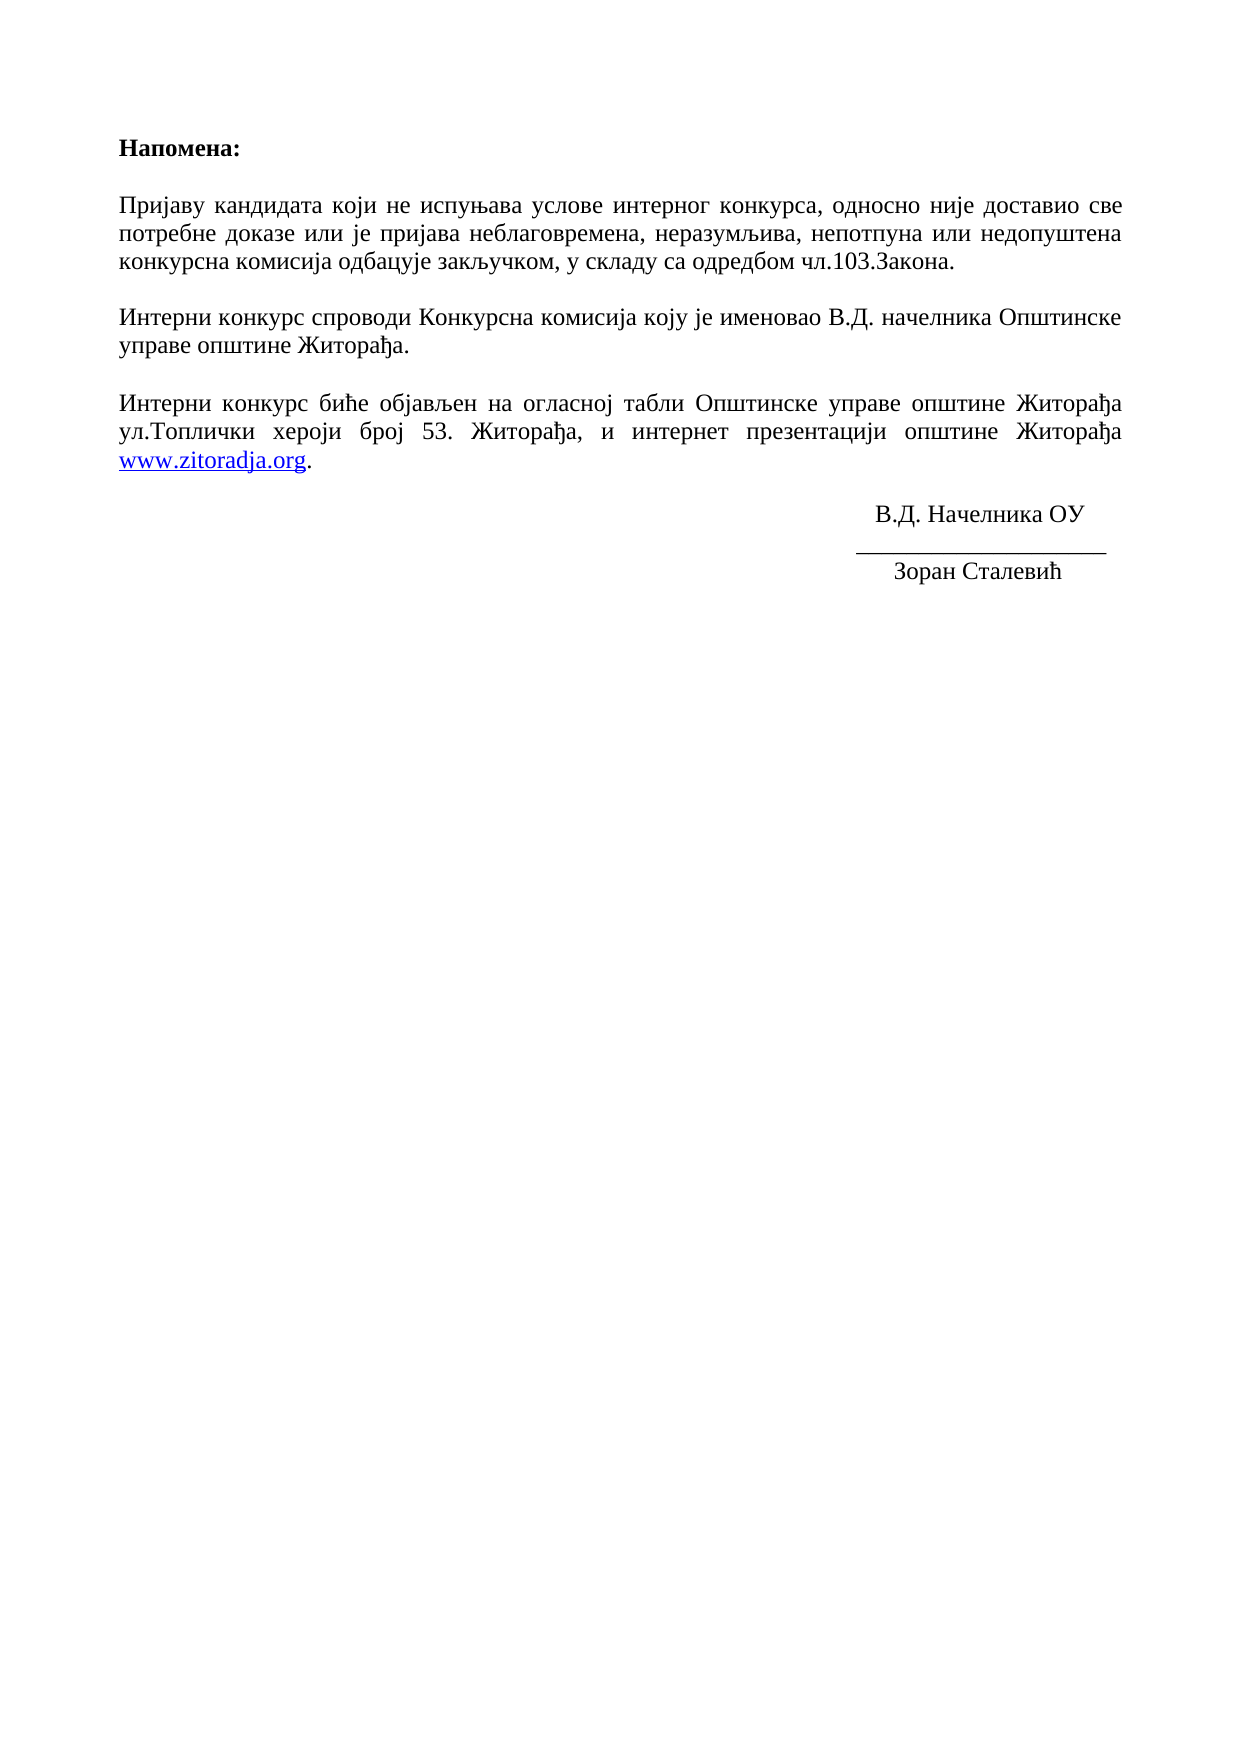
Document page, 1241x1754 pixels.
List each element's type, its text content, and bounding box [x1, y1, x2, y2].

text Напомена: [119, 133, 1123, 162]
text В.Д. Начелника ОУ [119, 499, 1123, 528]
text Интерни конкурс спроводи Конкурсна комисија коју је именовао В.Д. начелника Општинске управе општине Житорађа. [119, 303, 1123, 359]
text Зоран Сталевић [862, 557, 1123, 585]
text ____________________ [856, 528, 1123, 557]
text Интерни конкурс биће објављен на огласној табли Општинске управе општине Житорађа ул.Топлички хероји број 53. Житорађа, и интернет презентацији општине Житорађа www.zitoradja.org. [119, 389, 1123, 473]
text Пријаву кандидата који не испуњава услове интерног конкурса, односно није доставио све потребне доказе или је пријава неблаговремена, неразумљива, непотпуна или недопуштена конкурсна комисија одбацује закључком, у складу са одредбом чл.103.Закона. [119, 191, 1123, 275]
